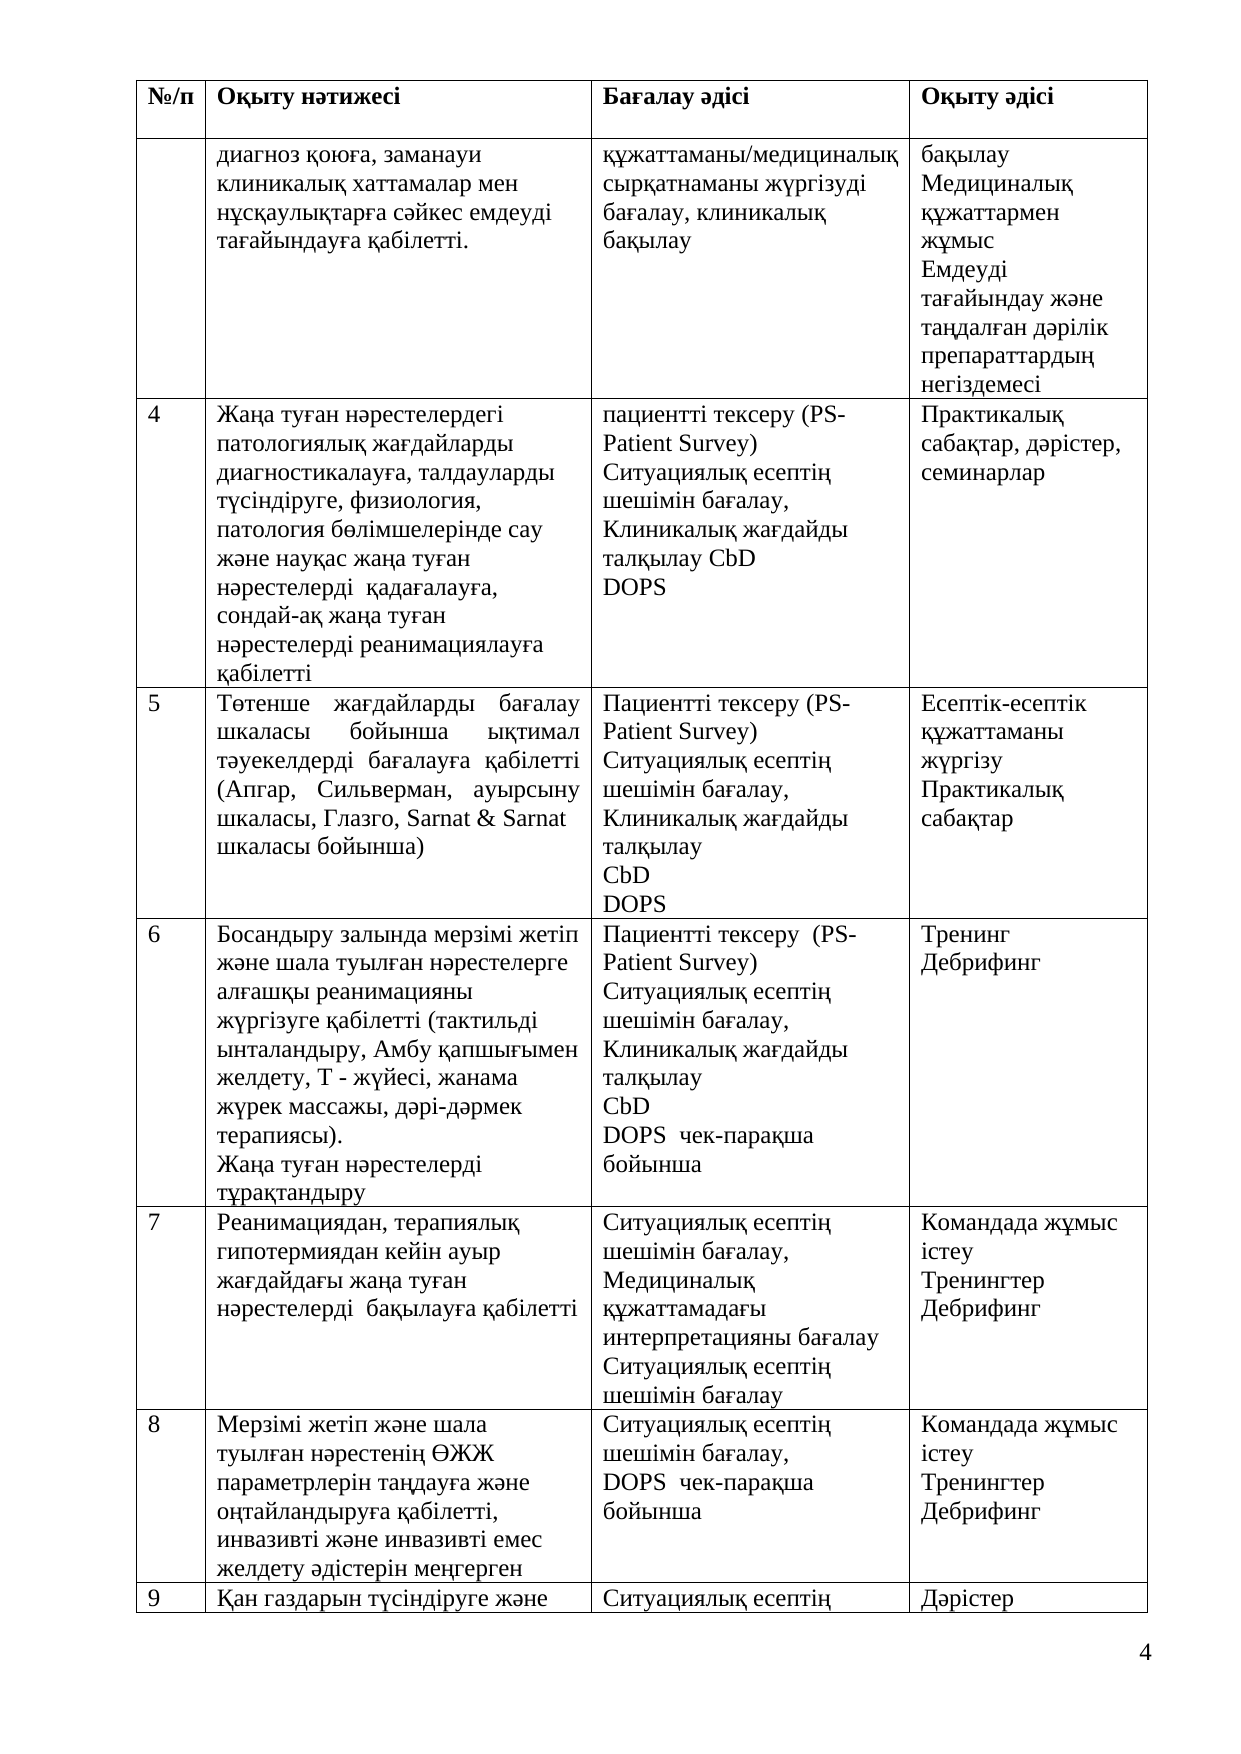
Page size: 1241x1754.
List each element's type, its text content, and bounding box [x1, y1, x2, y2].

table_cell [592, 1583, 909, 1612]
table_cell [910, 1583, 1147, 1612]
table_cell Есептік-есептік құжаттаманы жүргізу Практикалық сабақтар [910, 688, 1147, 918]
table_header Оқыту нәтижесі [206, 81, 591, 138]
table_cell пациентті тексеру (PS-Patient Survey) Ситуациялық есептің шешімін бағалау, Клиникалық жағдайды талқылау CbD DOPS [592, 399, 909, 687]
table_header Оқыту әдісі [910, 81, 1147, 138]
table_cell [592, 139, 909, 398]
table_cell Босандыру залында мерзімі жетіп және шала туылған нәрестелерге алғашқы реанимацияны жүргізуге қабілетті (тактильді ынталандыру, Амбу қапшығымен желдету, Т - жүйесі, жанама жүрек массажы, дәрі-дәрмек терапиясы). Жаңа туған нәрестелерді тұрақтандыру [206, 919, 591, 1206]
table_cell 5 [137, 688, 205, 918]
table_cell Командада жұмыс істеу Тренингтер Дебрифинг [910, 1410, 1147, 1582]
table_cell 6 [137, 919, 205, 1206]
table_cell Төтенше жағдайларды бағалау шкаласы бойынша ықтимал тәуекелдерді бағалауға қабілетті (Апгар, Сильверман, ауырсыну шкаласы, Глазго, Sarnat & Sarnat шкаласы бойынша) [206, 688, 591, 918]
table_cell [206, 1583, 591, 1612]
table_cell Командада жұмыс істеу Тренингтер Дебрифинг [910, 1207, 1147, 1408]
table_cell 4 [137, 399, 205, 687]
table_header Бағалау әдісі [592, 81, 909, 138]
table_cell Реанимациядан, терапиялық гипотермиядан кейін ауыр жағдайдағы жаңа туған нәрестелерді бақылауға қабілетті [206, 1207, 591, 1408]
table_cell 7 [137, 1207, 205, 1408]
table_cell Ситуациялық есептің шешімін бағалау, DOPS чек-парақша бойынша [592, 1410, 909, 1582]
table_cell Практикалық сабақтар, дәрістер, семинарлар [910, 399, 1147, 687]
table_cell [910, 139, 1147, 398]
table_cell Пациентті тексеру (PS-Patient Survey) Ситуациялық есептің шешімін бағалау, Клиникалық жағдайды талқылау CbD DOPS чек-парақша бойынша [592, 919, 909, 1206]
table_cell Пациентті тексеру (PS-Patient Survey) Ситуациялық есептің шешімін бағалау, Клиникалық жағдайды талқылау CbD DOPS [592, 688, 909, 918]
table_cell 8 [137, 1410, 205, 1582]
table_cell 3 [137, 139, 205, 398]
table_cell 9 [137, 1583, 205, 1612]
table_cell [206, 139, 591, 398]
table_cell Ситуациялық есептің шешімін бағалау, Медициналық құжаттамадағы интерпретацияны бағалау Ситуациялық есептің шешімін бағалау [592, 1207, 909, 1408]
table_header №/п [137, 81, 205, 138]
table_cell Мерзімі жетіп және шала туылған нәрестенің ӨЖЖ параметрлерін таңдауға және оңтайландыруға қабілетті, инвазивті және инвазивті емес желдету әдістерін меңгерген [206, 1410, 591, 1582]
table_cell Жаңа туған нәрестелердегі патологиялық жағдайларды диагностикалауға, талдауларды түсіндіруге, физиология, патология бөлімшелерінде сау және науқас жаңа туған нәрестелерді қадағалауға, сондай-ақ жаңа туған нәрестелерді реанимациялауға қабілетті [206, 399, 591, 687]
table_cell Тренинг Дебрифинг [910, 919, 1147, 1206]
